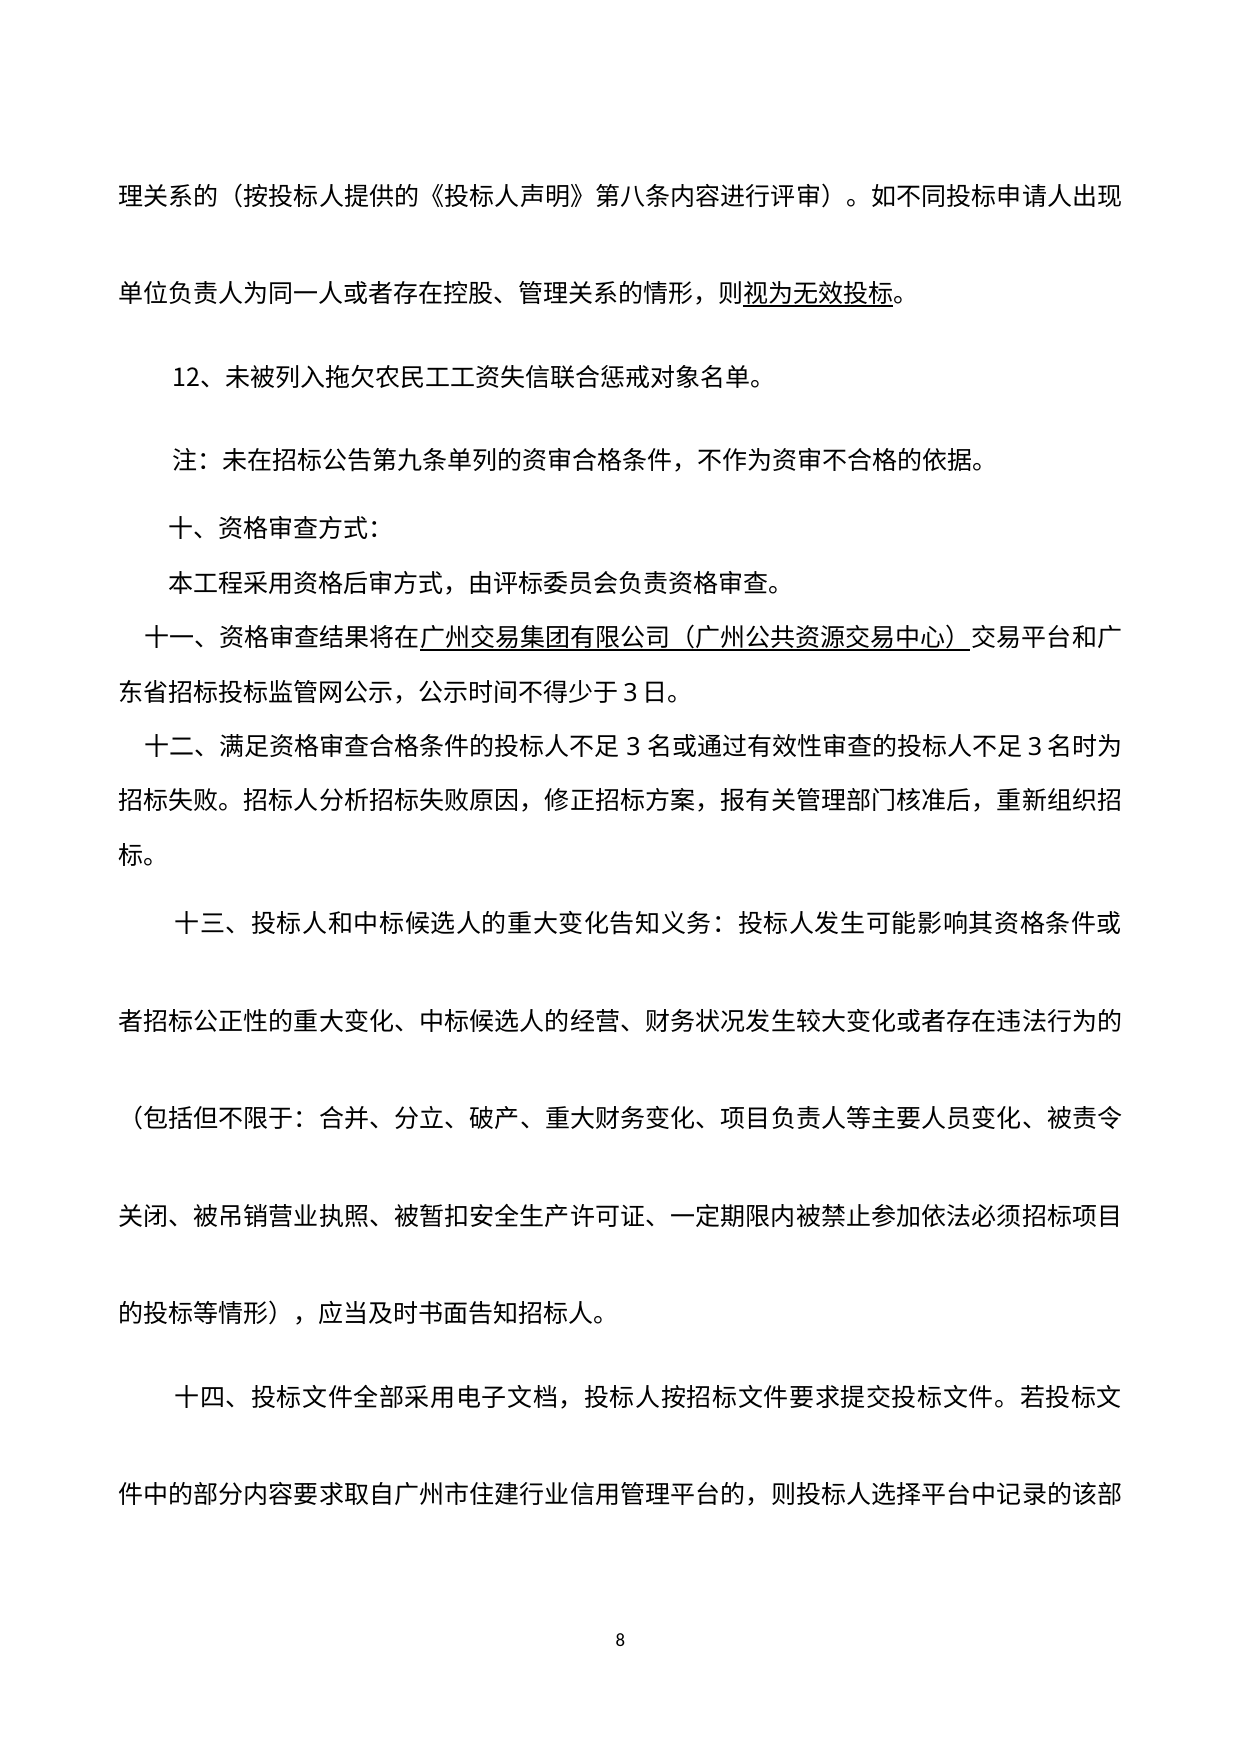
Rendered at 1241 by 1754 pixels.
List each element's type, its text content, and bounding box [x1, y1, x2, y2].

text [118, 162, 1122, 324]
text 十二、满足资格审查合格条件的投标人不足 3 名或通过有效性审查的投标人不足3名时为招标失败。招标人分析招标失败原因，修正招标方案，报有关管理部门核准后，重新组织招标。 [118, 726, 1122, 871]
text 本工程采用资格后审方式，由评标委员会负责资格审查。 [118, 563, 1122, 599]
text 十一、资格审查结果将在广州交易集团有限公司（广州公共资源交易中心）交易平台和广东省招标投标监管网公示，公示时间不得少于3日。 [118, 618, 1122, 708]
text 十、资格审查方式： [118, 509, 1122, 545]
text 注：未在招标公告第九条单列的资审合格条件，不作为资审不合格的依据。 [118, 426, 1122, 491]
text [118, 1363, 1122, 1525]
text 十三、投标人和中标候选人的重大变化告知义务：投标人发生可能影响其资格条件或者招标公正性的重大变化、中标候选人的经营、财务状况发生较大变化或者存在违法行为的（包括但不限于：合并、分立、破产、重大财务变化、项目负责人等主要人员变化、被责令关闭、被吊销营业执照、被暂扣安全生产许可证、一定期限内被禁止参加依法必须招标项目的投标等情形），应当及时书面告知招标人。 [118, 889, 1122, 1344]
text 12、未被列入拖欠农民工工资失信联合惩戒对象名单。 [118, 343, 1122, 408]
